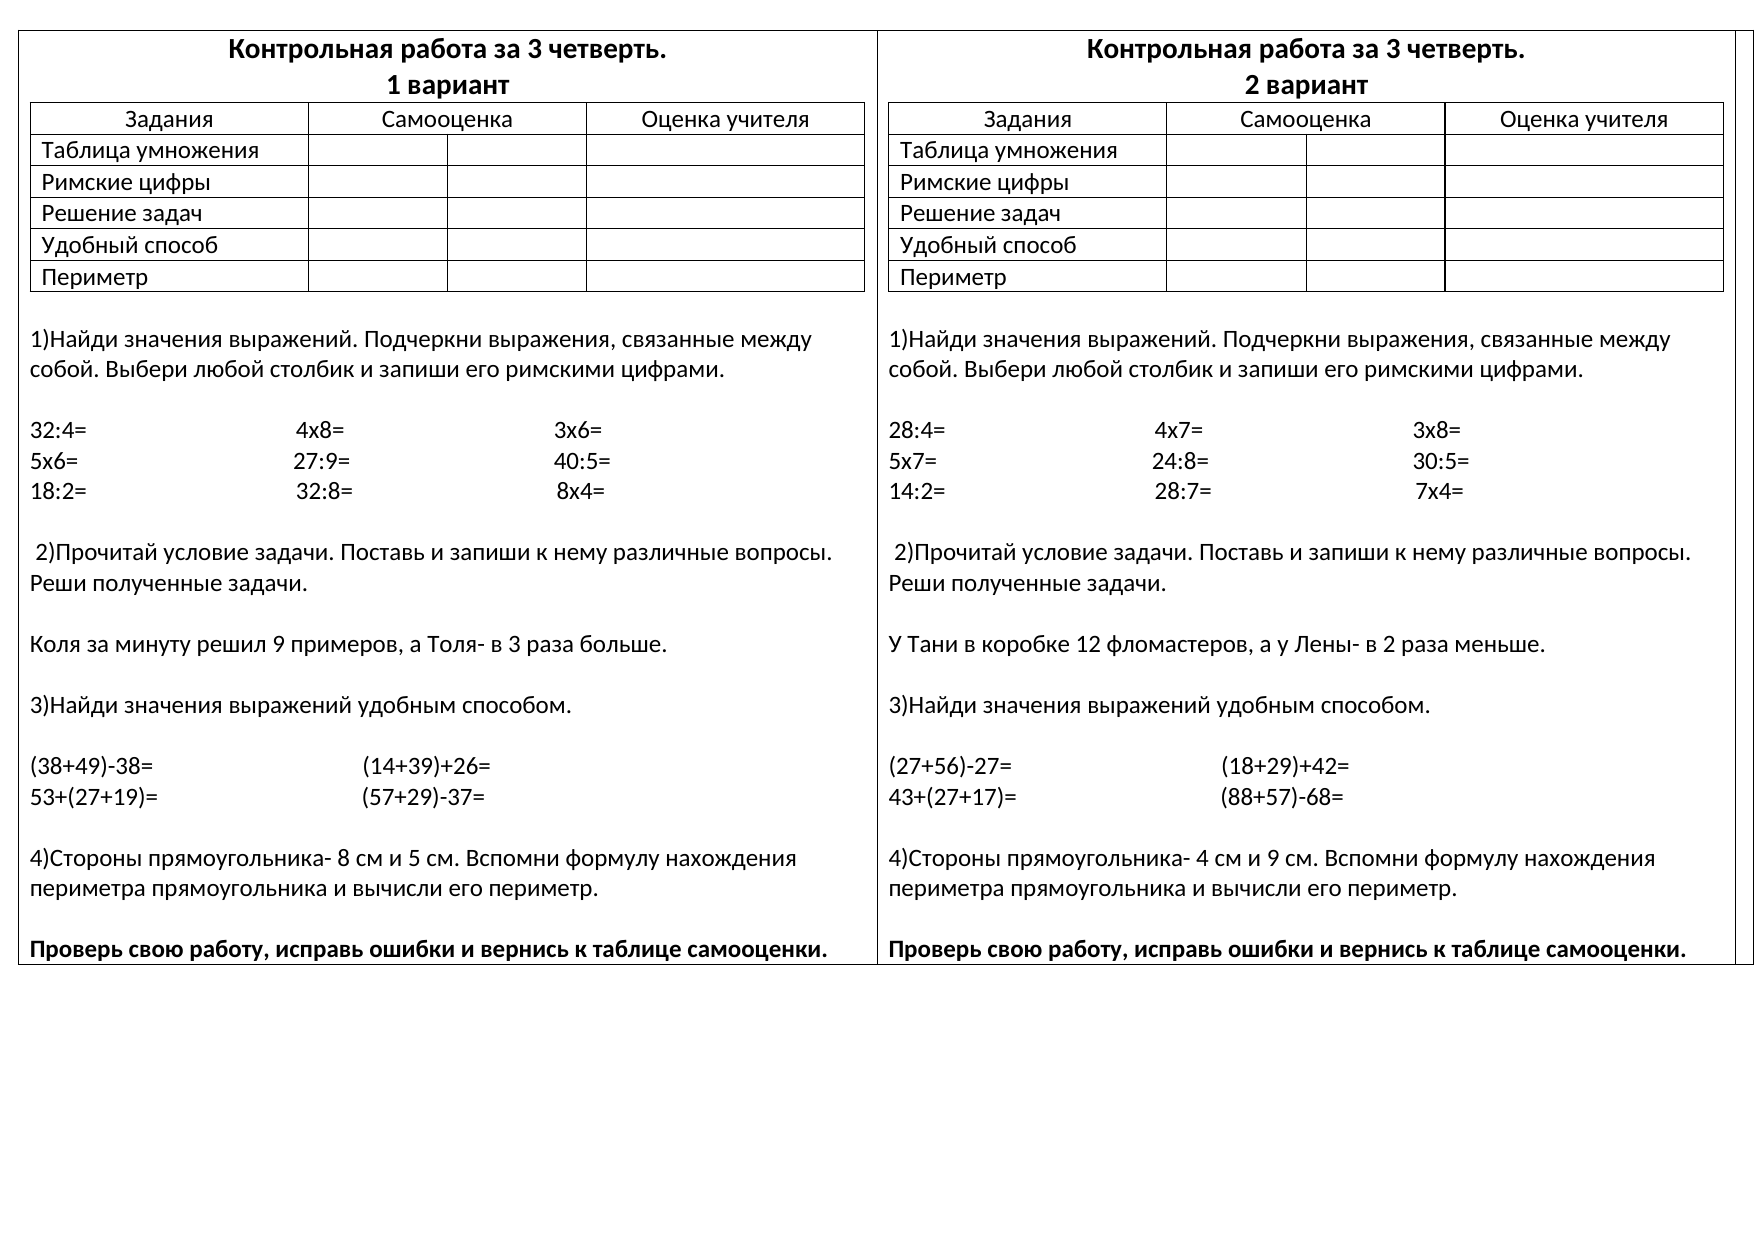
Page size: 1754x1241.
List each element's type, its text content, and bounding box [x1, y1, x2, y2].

table_header [1736, 31, 1753, 964]
table_header Контрольная работа за 3 четверть. 1 вариант 1)Найди значения выражений. Подчеркни выражения, связанные между собой. Выбери любой столбик и запиши его римскими цифрами. 32:4= 4х8= 3х6= 5х6= 27:9= 40:5= 18:2= 32:8= 8х4= 2)Прочитай условие задачи. Поставь и запиши к нему различные вопросы. Реши полученные задачи. Коля за минуту решил 9 примеров, а Толя- в 3 раза больше. 3)Найди значения выражений удобным способом. (38+49)-38= (14+39)+26= 53+(27+19)= (57+29)-37= 4)Стороны прямоугольника- 8 см и 5 см. Вспомни формулу нахождения периметра прямоугольника и вычисли его периметр. Проверь свою работу, исправь ошибки и вернись к таблице самооценки. [19, 31, 877, 964]
table_header Контрольная работа за 3 четверть. 2 вариант 1)Найди значения выражений. Подчеркни выражения, связанные между собой. Выбери любой столбик и запиши его римскими цифрами. 28:4= 4х7= 3х8= 5х7= 24:8= 30:5= 14:2= 28:7= 7х4= 2)Прочитай условие задачи. Поставь и запиши к нему различные вопросы. Реши полученные задачи. У Тани в коробке 12 фломастеров, а у Лены- в 2 раза меньше. 3)Найди значения выражений удобным способом. (27+56)-27= (18+29)+42= 43+(27+17)= (88+57)-68= 4)Стороны прямоугольника- 4 см и 9 см. Вспомни формулу нахождения периметра прямоугольника и вычисли его периметр. Проверь свою работу, исправь ошибки и вернись к таблице самооценки. [878, 31, 1735, 964]
